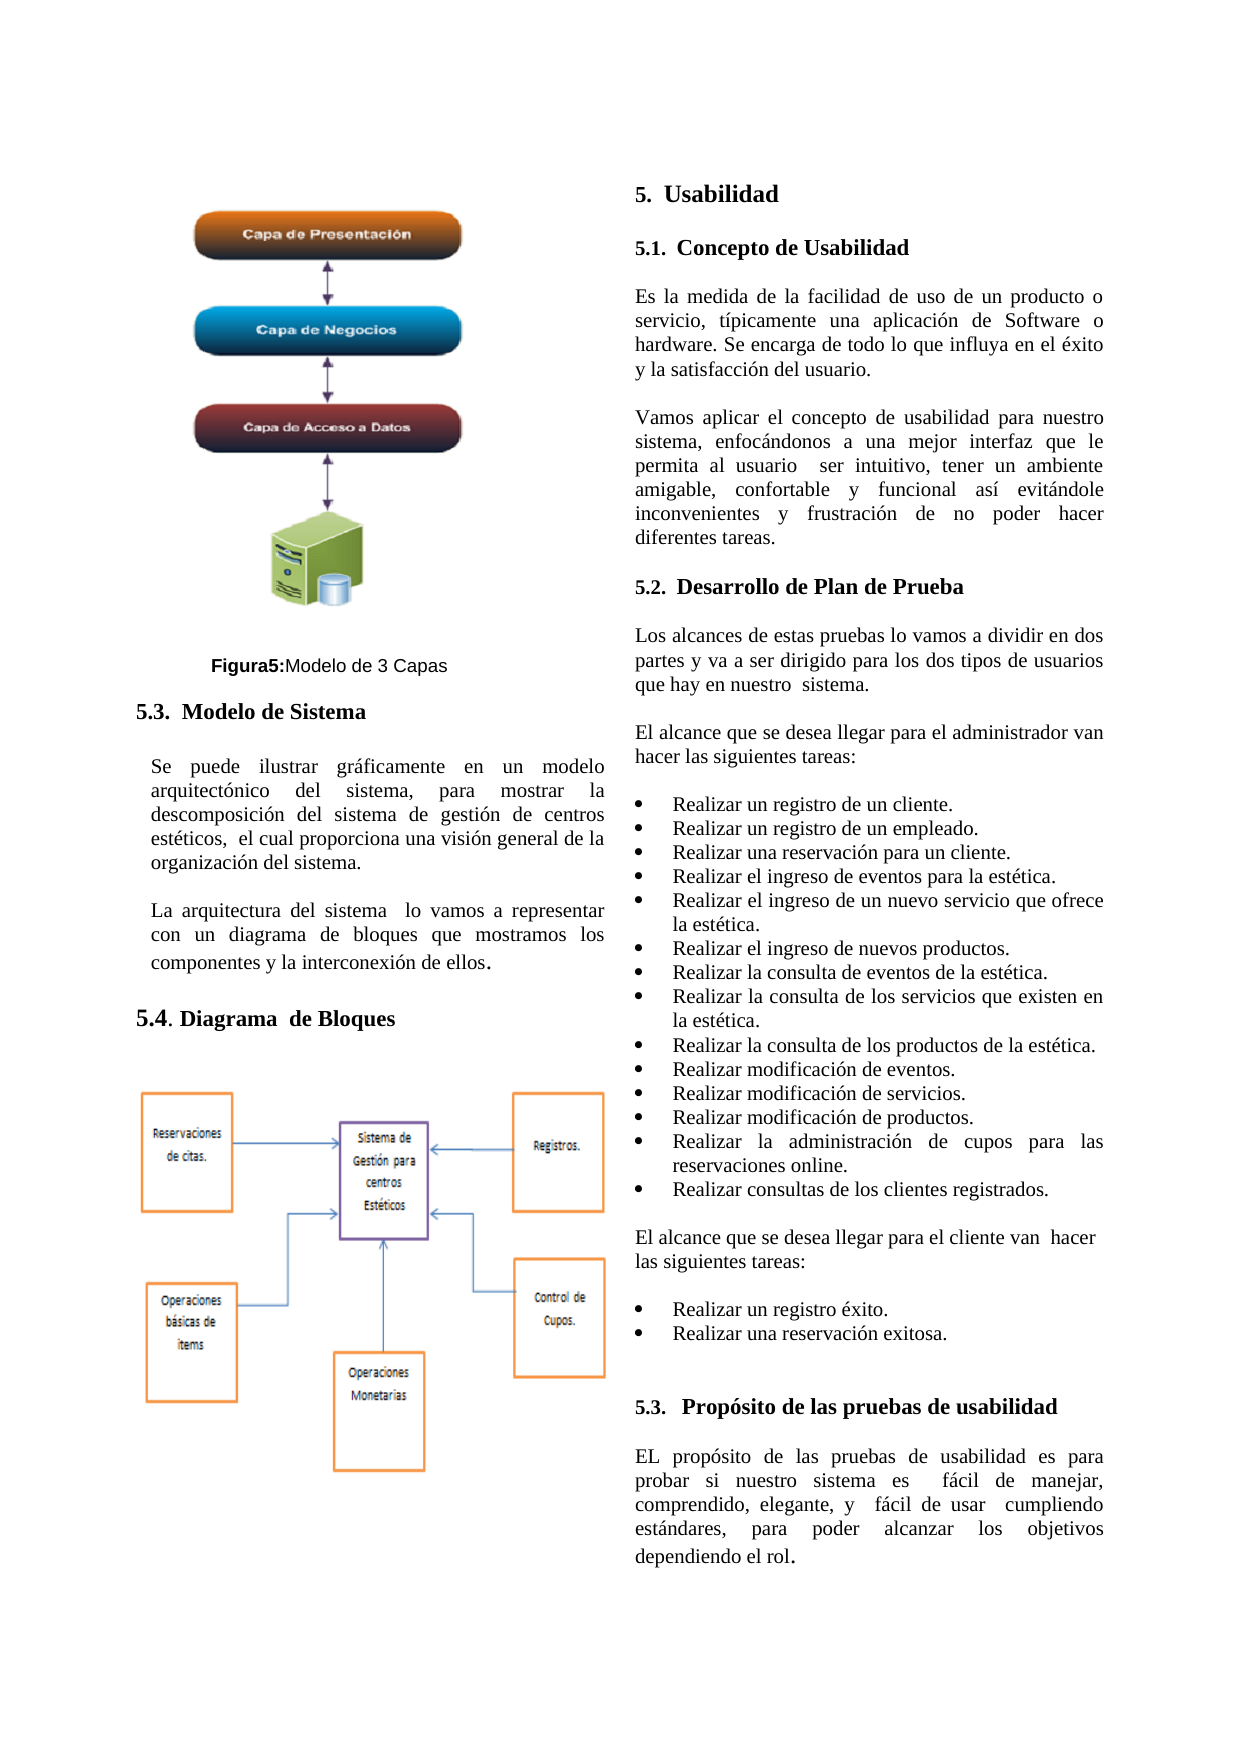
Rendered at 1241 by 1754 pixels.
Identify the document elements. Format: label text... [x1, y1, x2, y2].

list Vamos aplicar el concepto de usabilidad para nuestro sistema, enfocándonos a una mejor interfaz que le permita al usuario ser intuitivo, tener un ambiente amigable, confortable y funcional así evitándole inconvenientes y frustración de no poder hacer diferentes tareas. [635, 404, 1104, 549]
text El alcance que se desea llegar para el administrador van hacer las siguientes tareas: [635, 720, 1104, 768]
text EL propósito de las pruebas de usabilidad es para probar si nuestro sistema es fácil de manejar, comprendido, elegante, y fácil de usar cumpliendo estándares, para poder alcanzar los objetivos dependiendo el rol. [635, 1444, 1104, 1569]
list Realizar la consulta de eventos de la estética. [635, 960, 1104, 984]
list Realizar la consulta de los productos de la estética. [635, 1032, 1104, 1057]
text 5. Usabilidad [635, 179, 1104, 207]
text 5.1. Concepto de Usabilidad [635, 234, 1104, 260]
list Realizar modificación de servicios. [635, 1081, 1104, 1105]
text 5.3. Propósito de las pruebas de usabilidad [635, 1393, 1104, 1420]
text 5.3. Modelo de Sistema [136, 698, 605, 725]
list Realizar modificación de eventos. [635, 1057, 1104, 1081]
list Realizar un registro éxito. [635, 1297, 1104, 1321]
list La arquitectura del sistema lo vamos a representar con un diagrama de bloques que mostramos los componentes y la interconexión de ellos. [151, 898, 605, 975]
list Realizar modificación de productos. [635, 1105, 1104, 1129]
list Realizar una reservación para un cliente. [635, 840, 1104, 864]
list Realizar el ingreso de eventos para la estética. [635, 864, 1104, 888]
text 5.4. Diagrama de Bloques [136, 1003, 605, 1032]
list Se puede ilustrar gráficamente en un modelo arquitectónico del sistema, para mostrar la descomposición del sistema de gestión de centros estéticos, el cual proporciona una visión general de la organización del sistema. [151, 753, 605, 874]
picture [150, 198, 479, 607]
list Realizar un registro de un cliente. [635, 792, 1104, 816]
list Realizar el ingreso de un nuevo servicio que ofrece la estética. [635, 888, 1104, 936]
list 5.2. Desarrollo de Plan de Prueba [635, 573, 1104, 599]
list Figura5:Modelo de 3 Capas [211, 655, 605, 677]
list Realizar una reservación exitosa. [635, 1321, 1104, 1345]
picture [135, 1083, 620, 1480]
text El alcance que se desea llegar para el cliente van hacer las siguientes tareas: [635, 1225, 1104, 1273]
list Realizar la administración de cupos para las reservaciones online. [635, 1129, 1104, 1177]
list Es la medida de la facilidad de uso de un producto o servicio, típicamente una aplicación de Software o hardware. Se encarga de todo lo que influya en el éxito y la satisfacción del usuario. [635, 284, 1104, 381]
list Realizar un registro de un empleado. [635, 816, 1104, 840]
list Realizar consultas de los clientes registrados. [635, 1177, 1104, 1201]
list Realizar la consulta de los servicios que existen en la estética. [635, 984, 1104, 1032]
text Los alcances de estas pruebas lo vamos a dividir en dos partes y va a ser dirigido para los dos tipos de usuarios que hay en nuestro sistema. [635, 623, 1104, 696]
list Realizar el ingreso de nuevos productos. [635, 936, 1104, 960]
